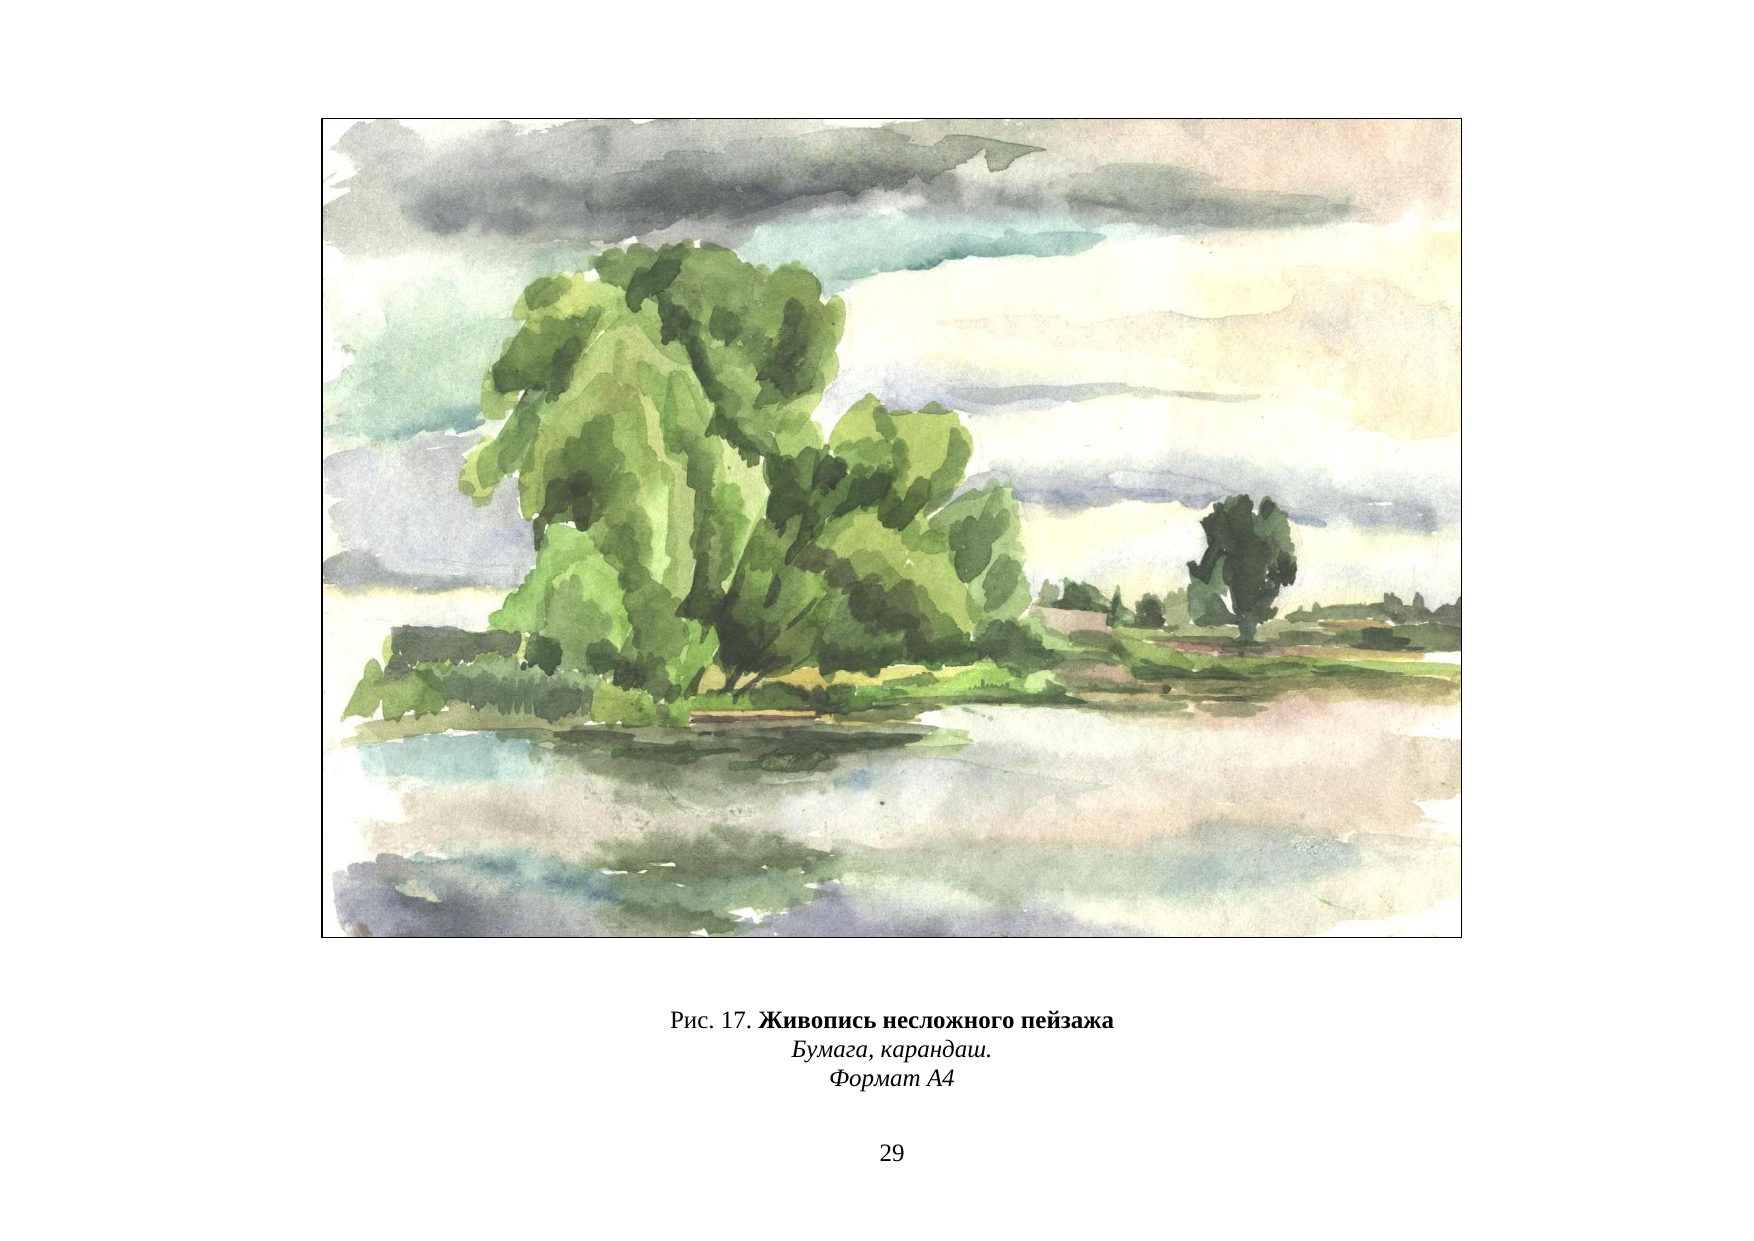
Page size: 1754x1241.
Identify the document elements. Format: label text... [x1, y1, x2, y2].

text Рис. 17. Живопись несложного пейзажа [148, 1006, 1636, 1034]
picture [323, 119, 1461, 937]
text Бумага, карандаш. [148, 1034, 1636, 1063]
text Формат А4 [148, 1063, 1636, 1092]
